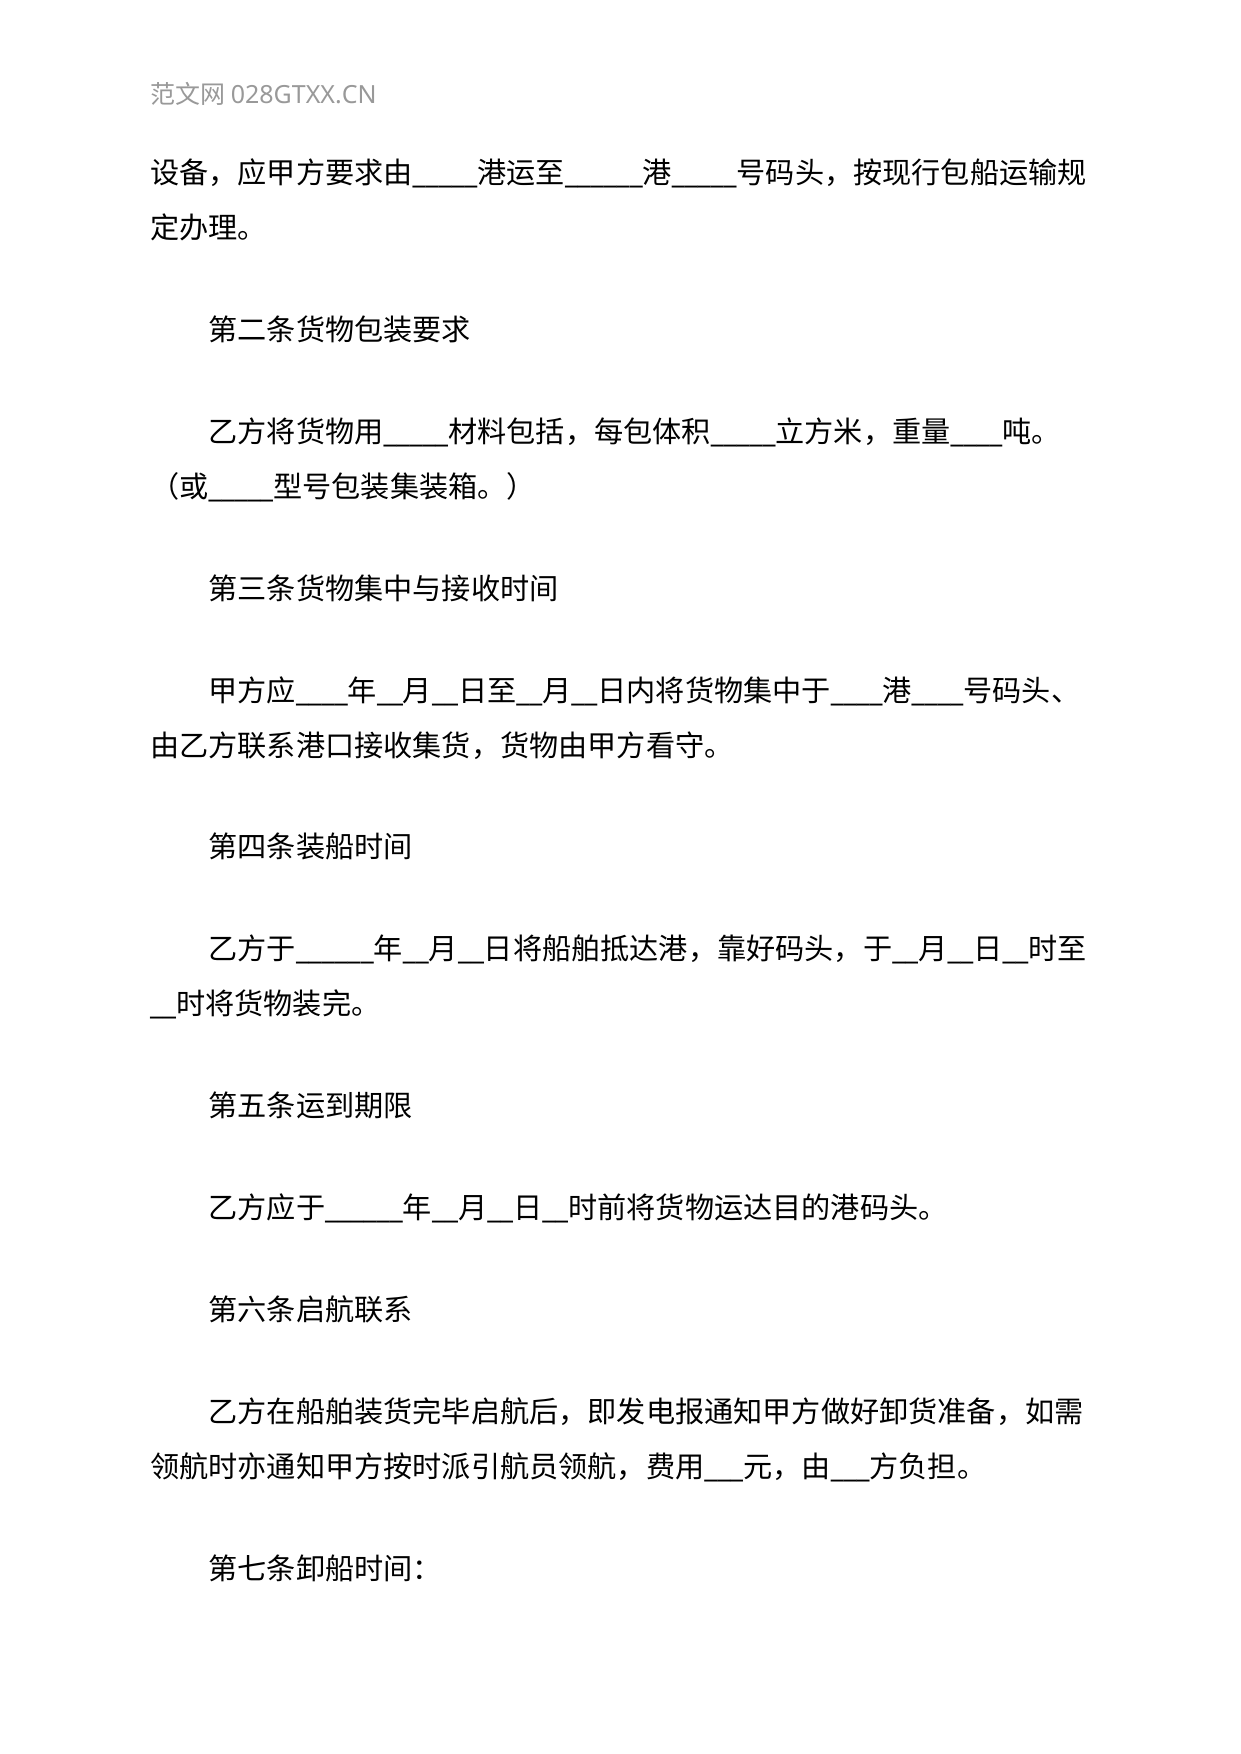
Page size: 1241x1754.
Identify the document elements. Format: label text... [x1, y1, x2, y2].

text 第二条货物包装要求 [150, 307, 1090, 349]
text 甲方应____年__月__日至__月__日内将货物集中于____港____号码头、由乙方联系港口接收集货，货物由甲方看守。 [150, 667, 1090, 764]
text 第四条装船时间 [150, 824, 1090, 866]
text 乙方在船舶装货完毕启航后，即发电报通知甲方做好卸货准备，如需领航时亦通知甲方按时派引航员领航，费用___元，由___方负担。 [150, 1388, 1090, 1486]
text 第三条货物集中与接收时间 [150, 566, 1090, 608]
text 第七条卸船时间： [150, 1545, 1090, 1587]
text 乙方于______年__月__日将船舶抵达港，靠好码头，于__月__日__时至__时将货物装完。 [150, 926, 1090, 1023]
text 乙方应于______年__月__日__时前将货物运达目的港码头。 [150, 1184, 1090, 1227]
text 第五条运到期限 [150, 1083, 1090, 1125]
text 乙方将货物用_____材料包括，每包体积_____立方米，重量____吨。（或_____型号包装集装箱。） [150, 408, 1090, 506]
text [150, 150, 1090, 247]
text 第六条启航联系 [150, 1287, 1090, 1329]
